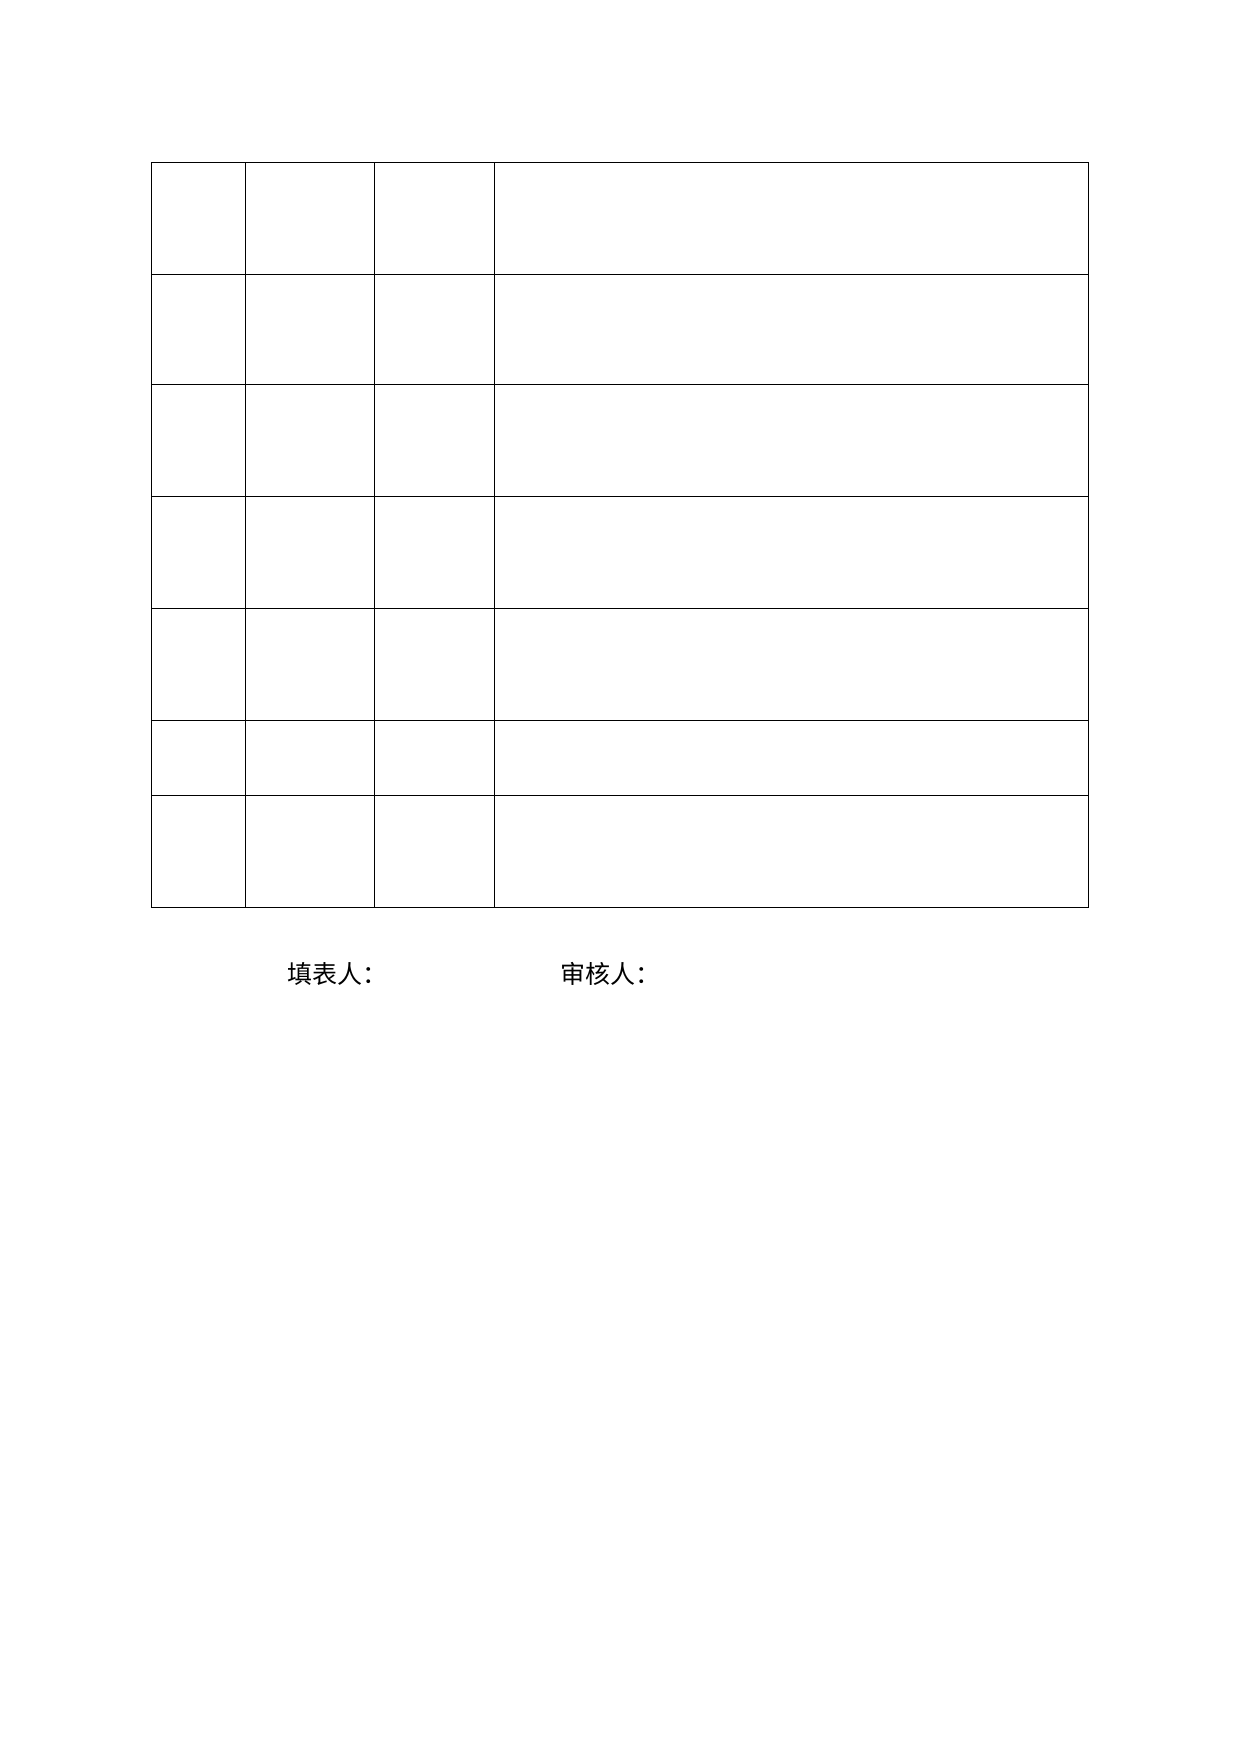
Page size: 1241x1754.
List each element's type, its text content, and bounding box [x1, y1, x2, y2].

table_cell [495, 796, 1088, 907]
table_cell [246, 385, 374, 496]
table_cell [246, 163, 374, 274]
table_cell [495, 385, 1088, 496]
table_cell [246, 796, 374, 907]
table_cell [375, 275, 494, 383]
table_cell [152, 275, 245, 383]
text 填表人： 审核人： [187, 941, 1053, 1006]
table_cell [375, 721, 494, 795]
table_cell [495, 163, 1088, 274]
table_cell [375, 497, 494, 608]
table_cell [152, 163, 245, 274]
table_cell [375, 609, 494, 720]
table_cell [375, 796, 494, 907]
table_cell [375, 385, 494, 496]
table_cell [152, 385, 245, 496]
table_cell [495, 721, 1088, 795]
table_cell [495, 497, 1088, 608]
table_cell [246, 497, 374, 608]
table_cell [246, 721, 374, 795]
table_cell [152, 497, 245, 608]
table_cell [152, 721, 245, 795]
table_cell [246, 275, 374, 383]
table_cell [152, 609, 245, 720]
table_cell [152, 796, 245, 907]
table_cell [495, 275, 1088, 383]
table_cell [246, 609, 374, 720]
table_cell [495, 609, 1088, 720]
table_cell [375, 163, 494, 274]
